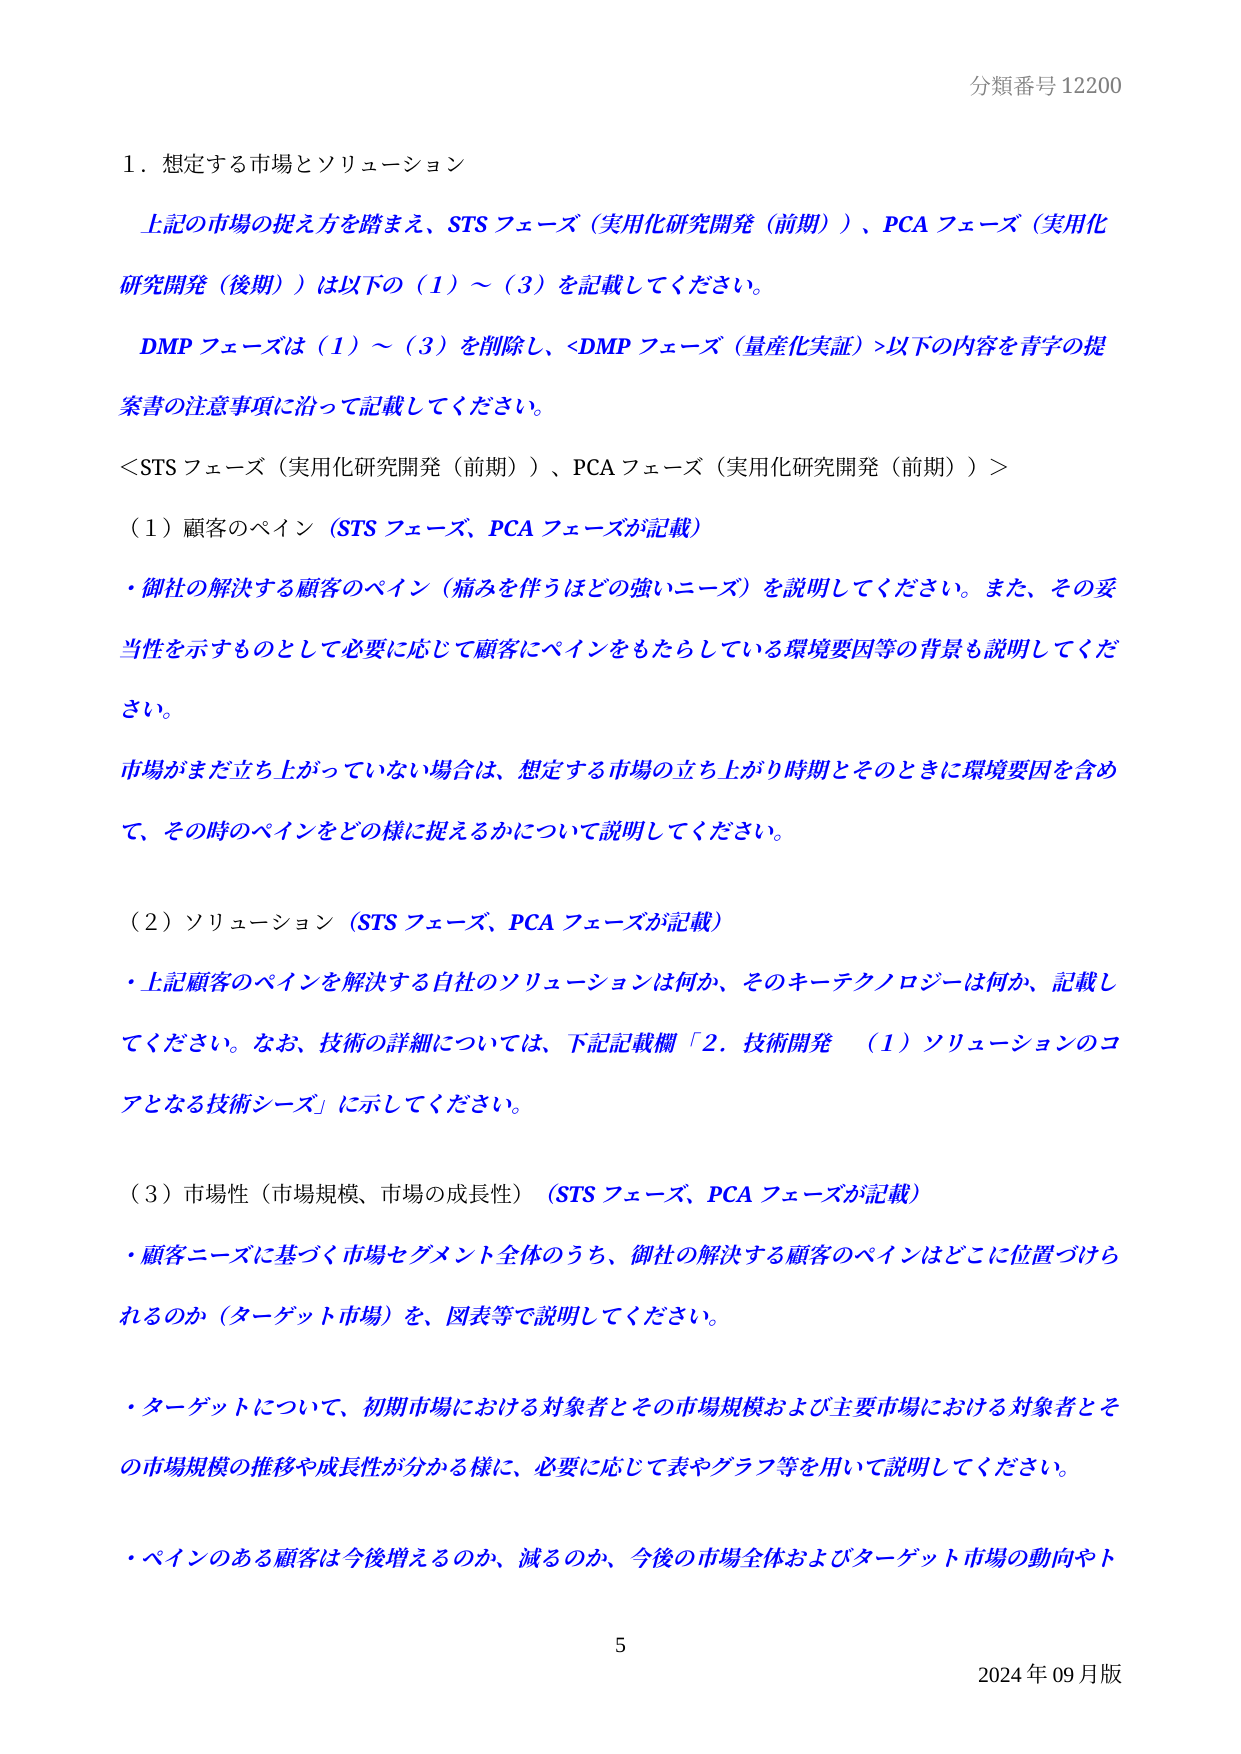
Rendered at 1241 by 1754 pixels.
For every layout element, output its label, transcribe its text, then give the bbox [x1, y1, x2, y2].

text （３）市場性（市場規模、市場の成長性）（STSフェーズ、PCAフェーズが記載） [118, 1163, 1122, 1224]
text ・ターゲットについて、初期市場における対象者とその市場規模および主要市場における対象者とその市場規模の推移や成長性が分かる様に、必要に応じて表やグラフ等を用いて説明してください。 [118, 1375, 1122, 1497]
text 上記の市場の捉え方を踏まえ、STSフェーズ（実用化研究開発（前期））、PCAフェーズ（実用化研究開発（後期））は以下の（１）～（３）を記載してください。 [118, 193, 1122, 314]
text （２）ソリューション（STSフェーズ、PCAフェーズが記載） [118, 890, 1122, 951]
text １．想定する市場とソリューション [118, 132, 1122, 193]
text ・顧客ニーズに基づく市場セグメント全体のうち、御社の解決する顧客のペインはどこに位置づけられるのか（ターゲット市場）を、図表等で説明してください。 [118, 1224, 1122, 1345]
text 市場がまだ立ち上がっていない場合は、想定する市場の立ち上がり時期とそのときに環境要因を含めて、その時のペインをどの様に捉えるかについて説明してください。 [118, 739, 1122, 860]
text DMPフェーズは（１）～（３）を削除し、<DMPフェーズ（量産化実証）>以下の内容を青字の提案書の注意事項に沿って記載してください。 [118, 314, 1122, 436]
text ＜STSフェーズ（実用化研究開発（前期））、PCAフェーズ（実用化研究開発（前期））＞ [118, 436, 1122, 496]
text （１）顧客のペイン（STSフェーズ、PCAフェーズが記載） [118, 496, 1122, 557]
list ・上記顧客のペインを解決する自社のソリューションは何か、そのキーテクノロジーは何か、記載してください。なお、技術の詳細については、下記記載欄「２．技術開発 （１）ソリューションのコアとなる技術シーズ」に示してください。 [118, 951, 1122, 1133]
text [118, 1527, 1122, 1587]
text ・御社の解決する顧客のペイン（痛みを伴うほどの強いニーズ）を説明してください。また、その妥当性を示すものとして必要に応じて顧客にペインをもたらしている環境要因等の背景も説明してください。 [118, 557, 1122, 739]
